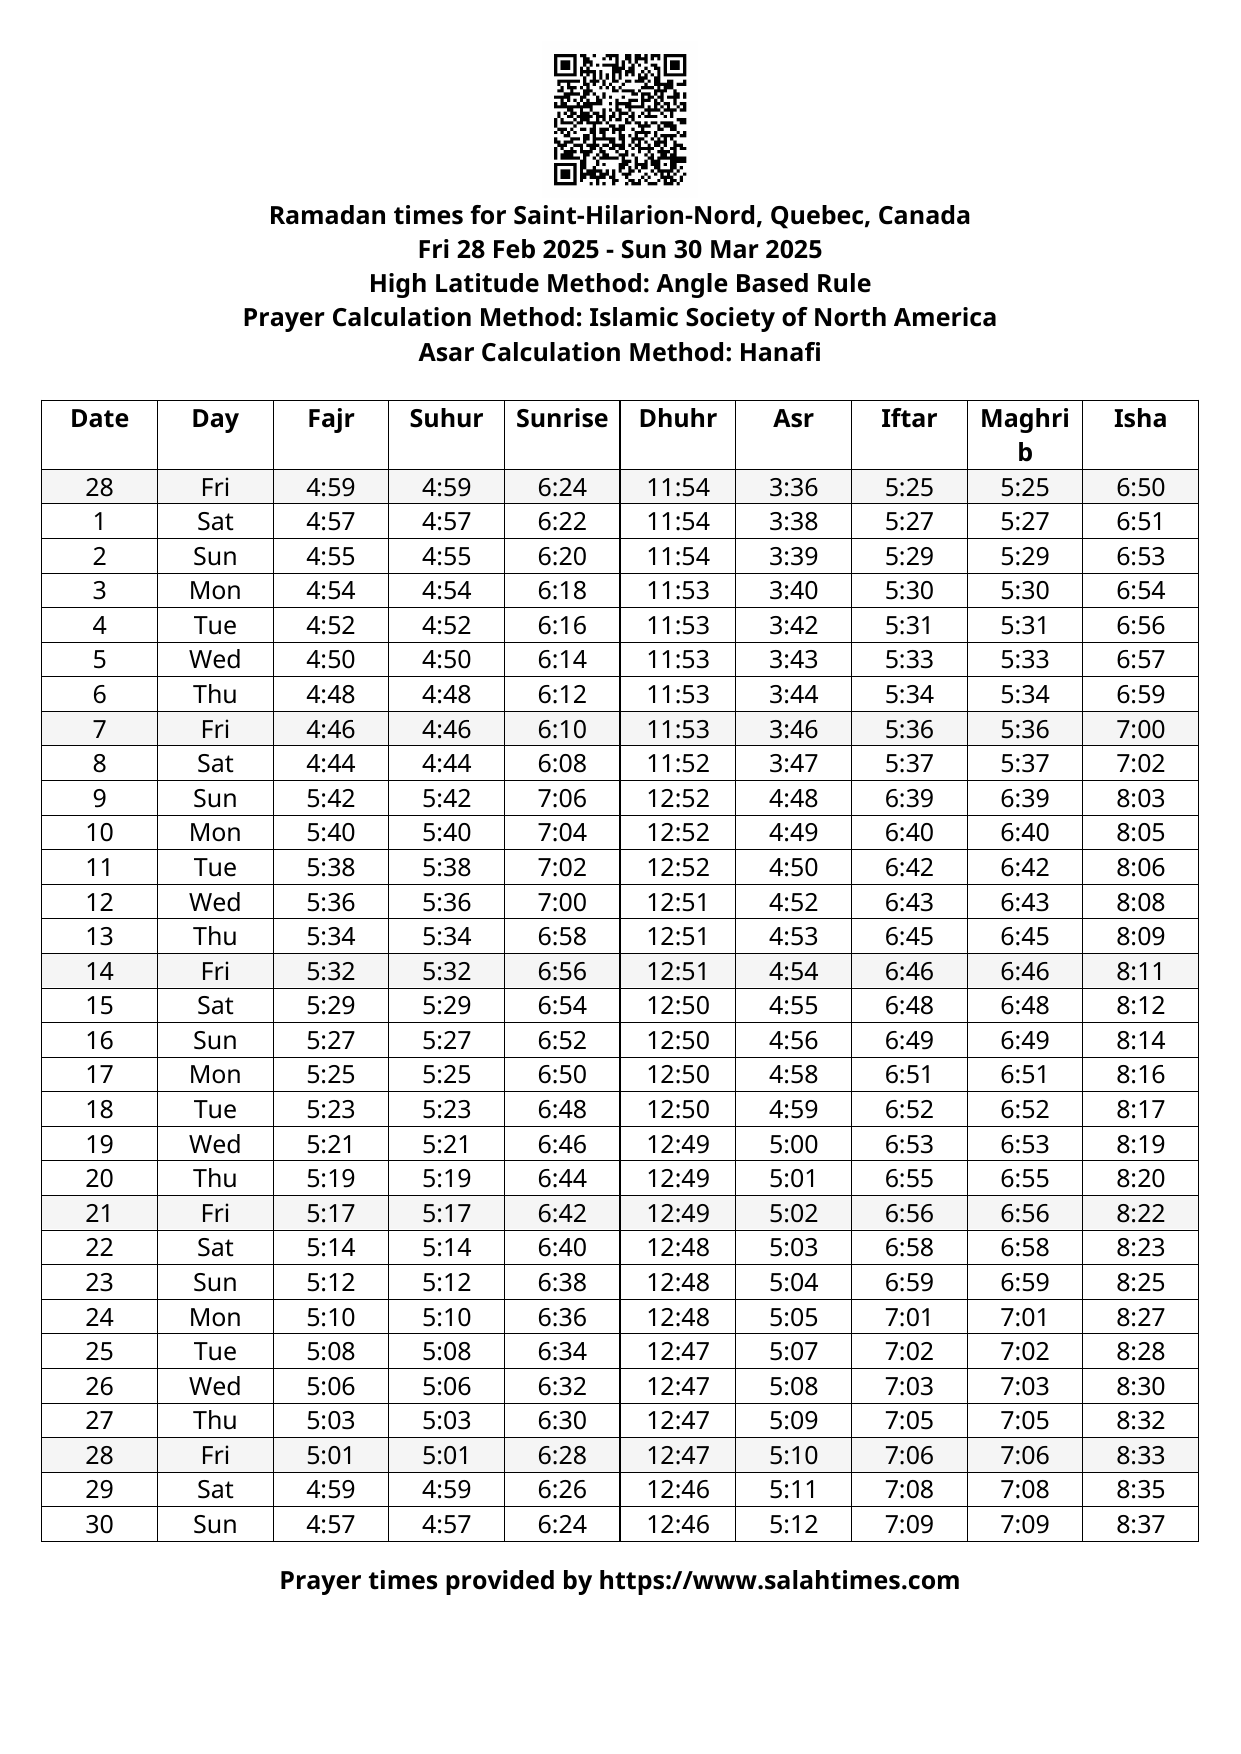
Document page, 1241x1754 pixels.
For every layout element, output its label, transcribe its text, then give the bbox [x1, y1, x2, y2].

table_cell 4:48 [736, 781, 851, 814]
table_cell 5:08 [736, 1369, 851, 1402]
table_cell 8:20 [1083, 1161, 1198, 1195]
table_cell 12:47 [621, 1404, 735, 1437]
table_cell 6:49 [968, 1023, 1082, 1057]
table_cell 5:29 [852, 539, 967, 572]
table_cell 6:45 [852, 919, 967, 953]
text Asar Calculation Method: Hanafi [42, 334, 1198, 368]
table_cell 5:31 [852, 608, 967, 642]
table_cell 6:58 [852, 1231, 967, 1264]
table_cell Sun [158, 781, 273, 814]
table_cell 4:50 [736, 850, 851, 884]
table_cell Fri [158, 1438, 273, 1472]
picture [542, 41, 699, 198]
table_cell 5:01 [274, 1438, 388, 1472]
table_cell 6:20 [505, 539, 619, 572]
table_cell 5:32 [389, 954, 504, 987]
table_cell 12:50 [621, 1023, 735, 1057]
table_cell 5:23 [389, 1092, 504, 1126]
table_cell 7:02 [852, 1334, 967, 1368]
table_cell 5:10 [736, 1438, 851, 1472]
table_header Maghrib [968, 401, 1082, 469]
table_cell 5:14 [389, 1231, 504, 1264]
table_cell 12:50 [621, 989, 735, 1022]
table_cell Thu [158, 919, 273, 953]
table_header Asr [736, 401, 851, 469]
table_cell 5:30 [968, 574, 1082, 607]
table_cell 6:59 [852, 1265, 967, 1299]
table_cell 6:54 [505, 989, 619, 1022]
table_cell 5:17 [274, 1196, 388, 1229]
table_cell 7:03 [968, 1369, 1082, 1402]
table_cell 4:54 [736, 954, 851, 987]
table_cell 4:55 [274, 539, 388, 572]
table_cell 5:25 [274, 1058, 388, 1091]
table_cell 12:50 [621, 1058, 735, 1091]
table_cell 5:02 [736, 1196, 851, 1229]
table_cell 5:05 [736, 1300, 851, 1333]
table_cell 6:50 [1083, 470, 1198, 503]
table_cell 11:53 [621, 712, 735, 745]
table_cell 6:53 [852, 1127, 967, 1160]
table_cell 5:37 [968, 746, 1082, 780]
table_cell 4 [42, 608, 157, 642]
table_cell Mon [158, 1058, 273, 1091]
table_cell 5:25 [389, 1058, 504, 1091]
table_cell 6:58 [505, 919, 619, 953]
table_cell 12:51 [621, 919, 735, 953]
table_cell 6:51 [968, 1058, 1082, 1091]
table_cell 6:49 [852, 1023, 967, 1057]
table_cell 8:33 [1083, 1438, 1198, 1472]
table_cell 5:12 [274, 1265, 388, 1299]
table_cell 5:27 [389, 1023, 504, 1057]
table_cell 5:34 [274, 919, 388, 953]
table_cell 6:57 [1083, 643, 1198, 676]
table_cell 6:28 [505, 1438, 619, 1472]
table_cell 3:47 [736, 746, 851, 780]
table_cell 8:17 [1083, 1092, 1198, 1126]
table_cell 12:49 [621, 1161, 735, 1195]
table_cell 8:05 [1083, 816, 1198, 849]
table_cell 9 [42, 781, 157, 814]
table_cell 5:37 [852, 746, 967, 780]
table_cell 5:36 [852, 712, 967, 745]
table_cell 5:19 [274, 1161, 388, 1195]
table_cell Tue [158, 608, 273, 642]
table_cell 2 [42, 539, 157, 572]
table_cell 12:49 [621, 1196, 735, 1229]
table_cell 5:03 [736, 1231, 851, 1264]
table_cell 6:32 [505, 1369, 619, 1402]
table_cell 8:12 [1083, 989, 1198, 1022]
table_cell 7:02 [505, 850, 619, 884]
table_cell 12:46 [621, 1473, 735, 1506]
table_cell 7:06 [968, 1438, 1082, 1472]
table_cell 5:12 [389, 1265, 504, 1299]
table_cell 5:10 [274, 1300, 388, 1333]
table_cell 6:56 [1083, 608, 1198, 642]
table_cell 11:54 [621, 504, 735, 538]
table_cell 4:52 [389, 608, 504, 642]
table_cell 12:52 [621, 850, 735, 884]
table_cell 12:48 [621, 1231, 735, 1264]
table_cell 4:59 [736, 1092, 851, 1126]
table_cell 7:01 [852, 1300, 967, 1333]
table_cell Thu [158, 1404, 273, 1437]
table_cell 12:47 [621, 1438, 735, 1472]
table_cell 4:59 [274, 1473, 388, 1506]
table_cell 4:59 [274, 470, 388, 503]
table_cell 11:54 [621, 539, 735, 572]
table_cell 4:53 [736, 919, 851, 953]
table_cell 6:51 [1083, 504, 1198, 538]
table_cell 6:58 [968, 1231, 1082, 1264]
table_header Dhuhr [621, 401, 735, 469]
table_cell 5:27 [852, 504, 967, 538]
table_cell 5:27 [274, 1023, 388, 1057]
table_cell Wed [158, 643, 273, 676]
table_cell 5:34 [389, 919, 504, 953]
table_cell 7:03 [852, 1369, 967, 1402]
table_cell 12 [42, 885, 157, 918]
table_cell 19 [42, 1127, 157, 1160]
table_cell 6:52 [852, 1092, 967, 1126]
table_cell 3:39 [736, 539, 851, 572]
table_cell Fri [158, 954, 273, 987]
table_cell 5:25 [968, 470, 1082, 503]
table_cell 6:40 [852, 816, 967, 849]
text High Latitude Method: Angle Based Rule [42, 266, 1198, 300]
table_cell 5:14 [274, 1231, 388, 1264]
table_cell Fri [158, 470, 273, 503]
table_cell Tue [158, 1092, 273, 1126]
table_cell 24 [42, 1300, 157, 1333]
table_cell 14 [42, 954, 157, 987]
table_cell 6:46 [968, 954, 1082, 987]
table_cell 8:37 [1083, 1507, 1198, 1541]
table_cell 5:09 [736, 1404, 851, 1437]
table_cell Wed [158, 1127, 273, 1160]
table_cell 6:14 [505, 643, 619, 676]
table_cell 6:48 [852, 989, 967, 1022]
table_cell 6:34 [505, 1334, 619, 1368]
table_cell 5:21 [274, 1127, 388, 1160]
table_cell 8:22 [1083, 1196, 1198, 1229]
table_cell 5:36 [968, 712, 1082, 745]
table_cell Sat [158, 1231, 273, 1264]
table_cell 4:59 [389, 470, 504, 503]
table_cell 5:01 [736, 1161, 851, 1195]
table_cell 7:05 [852, 1404, 967, 1437]
table_cell 5:01 [389, 1438, 504, 1472]
table_header Suhur [389, 401, 504, 469]
table_cell 7:01 [968, 1300, 1082, 1333]
table_cell 6:42 [968, 850, 1082, 884]
table_cell 6:12 [505, 677, 619, 711]
table_cell 1 [42, 504, 157, 538]
table_cell 4:57 [274, 1507, 388, 1541]
table_cell 12:48 [621, 1300, 735, 1333]
table_cell 6:54 [1083, 574, 1198, 607]
table_cell 5:03 [389, 1404, 504, 1437]
table_cell 8:30 [1083, 1369, 1198, 1402]
table_cell 7:08 [852, 1473, 967, 1506]
table_cell 12:52 [621, 816, 735, 849]
table_cell 11:53 [621, 643, 735, 676]
table_header Fajr [274, 401, 388, 469]
table_cell 3:40 [736, 574, 851, 607]
table_cell 6:59 [1083, 677, 1198, 711]
table_cell 5:33 [968, 643, 1082, 676]
table_cell 6:40 [968, 816, 1082, 849]
table_cell 6:50 [505, 1058, 619, 1091]
table_cell 28 [42, 1438, 157, 1472]
table_cell 3:42 [736, 608, 851, 642]
table_cell 4:52 [736, 885, 851, 918]
table_cell 8 [42, 746, 157, 780]
table_cell 8:23 [1083, 1231, 1198, 1264]
table_cell 4:59 [389, 1473, 504, 1506]
table_cell 7:05 [968, 1404, 1082, 1437]
table_cell 8:11 [1083, 954, 1198, 987]
table_cell 5:07 [736, 1334, 851, 1368]
table_cell 5:00 [736, 1127, 851, 1160]
table_cell 6:42 [852, 850, 967, 884]
table_cell 5:06 [389, 1369, 504, 1402]
table_cell 5:30 [852, 574, 967, 607]
table_cell 15 [42, 989, 157, 1022]
table_cell 6:08 [505, 746, 619, 780]
table_cell Wed [158, 1369, 273, 1402]
table_cell 12:46 [621, 1507, 735, 1541]
table_cell 7:09 [968, 1507, 1082, 1541]
table_cell 5:08 [389, 1334, 504, 1368]
table_cell 7:06 [852, 1438, 967, 1472]
table_cell Sat [158, 989, 273, 1022]
table_cell 5:34 [968, 677, 1082, 711]
table_cell 6:22 [505, 504, 619, 538]
table_cell 20 [42, 1161, 157, 1195]
table_cell 5:31 [968, 608, 1082, 642]
table_cell 6:53 [1083, 539, 1198, 572]
table_cell 6:45 [968, 919, 1082, 953]
table_cell 7:02 [1083, 746, 1198, 780]
table_cell 3:43 [736, 643, 851, 676]
table_cell 6:43 [852, 885, 967, 918]
table_cell 4:50 [274, 643, 388, 676]
table_cell 6:30 [505, 1404, 619, 1437]
table_cell Fri [158, 1196, 273, 1229]
text Fri 28 Feb 2025 - Sun 30 Mar 2025 [42, 232, 1198, 266]
table_cell 8:27 [1083, 1300, 1198, 1333]
table_cell 5:34 [852, 677, 967, 711]
table_cell 6:55 [968, 1161, 1082, 1195]
table_cell 6:39 [852, 781, 967, 814]
table_cell 5:21 [389, 1127, 504, 1160]
table_cell Fri [158, 712, 273, 745]
table_cell 12:50 [621, 1092, 735, 1126]
table_cell 5:17 [389, 1196, 504, 1229]
table_cell 4:49 [736, 816, 851, 849]
table_cell 3:36 [736, 470, 851, 503]
table_cell 3:46 [736, 712, 851, 745]
table_cell 6:43 [968, 885, 1082, 918]
table_cell Sun [158, 1023, 273, 1057]
table_cell 11:54 [621, 470, 735, 503]
table_cell Wed [158, 885, 273, 918]
table_cell 6:55 [852, 1161, 967, 1195]
table_cell 5:42 [389, 781, 504, 814]
table_cell 5:12 [736, 1507, 851, 1541]
table_cell 5:27 [968, 504, 1082, 538]
table_cell 5:42 [274, 781, 388, 814]
text Prayer times provided by https://www.salahtimes.com [42, 1563, 1198, 1597]
table_cell 29 [42, 1473, 157, 1506]
table_cell 8:35 [1083, 1473, 1198, 1506]
table_cell 6:40 [505, 1231, 619, 1264]
table_cell Thu [158, 1161, 273, 1195]
table_cell 8:16 [1083, 1058, 1198, 1091]
table_cell 11:53 [621, 608, 735, 642]
table_cell 28 [42, 470, 157, 503]
table_cell Mon [158, 816, 273, 849]
table_cell 5:32 [274, 954, 388, 987]
table_cell 4:54 [274, 574, 388, 607]
table_cell 5:29 [389, 989, 504, 1022]
table_header Date [42, 401, 157, 469]
table_cell 5:10 [389, 1300, 504, 1333]
table_cell 4:46 [389, 712, 504, 745]
table_cell 6:10 [505, 712, 619, 745]
table_cell 6:26 [505, 1473, 619, 1506]
table_cell 4:48 [274, 677, 388, 711]
text Ramadan times for Saint-Hilarion-Nord, Quebec, Canada [42, 198, 1198, 232]
table_cell Sat [158, 504, 273, 538]
table_cell 6:48 [505, 1092, 619, 1126]
table_cell 12:47 [621, 1369, 735, 1402]
table_cell Sat [158, 1473, 273, 1506]
table_cell 3 [42, 574, 157, 607]
table_cell 4:57 [274, 504, 388, 538]
table_cell 7:04 [505, 816, 619, 849]
table_cell 25 [42, 1334, 157, 1368]
table_cell 4:52 [274, 608, 388, 642]
table_cell 4:44 [389, 746, 504, 780]
table_cell 5 [42, 643, 157, 676]
table_cell 6:46 [505, 1127, 619, 1160]
table_cell 10 [42, 816, 157, 849]
table_cell 5:40 [389, 816, 504, 849]
table_cell 6:36 [505, 1300, 619, 1333]
table_cell 4:54 [389, 574, 504, 607]
table_cell 11:52 [621, 746, 735, 780]
table_cell Mon [158, 1300, 273, 1333]
table_cell 8:14 [1083, 1023, 1198, 1057]
table_cell 5:40 [274, 816, 388, 849]
table_cell 5:11 [736, 1473, 851, 1506]
table_cell 27 [42, 1404, 157, 1437]
table_cell 6:48 [968, 989, 1082, 1022]
table_cell 4:55 [389, 539, 504, 572]
table_cell 4:55 [736, 989, 851, 1022]
table_cell 13 [42, 919, 157, 953]
table_cell 5:38 [389, 850, 504, 884]
table_cell 23 [42, 1265, 157, 1299]
table_cell Tue [158, 1334, 273, 1368]
table_cell 5:04 [736, 1265, 851, 1299]
table_cell 3:44 [736, 677, 851, 711]
table_cell Sun [158, 1265, 273, 1299]
table_cell 3:38 [736, 504, 851, 538]
table_header Sunrise [505, 401, 619, 469]
table_cell 5:38 [274, 850, 388, 884]
table_cell Tue [158, 850, 273, 884]
table_cell 4:58 [736, 1058, 851, 1091]
text Prayer Calculation Method: Islamic Society of North America [42, 300, 1198, 334]
table_cell 7:09 [852, 1507, 967, 1541]
table_cell 6:56 [852, 1196, 967, 1229]
table_cell 6:56 [968, 1196, 1082, 1229]
table_cell 12:49 [621, 1127, 735, 1160]
table_cell 21 [42, 1196, 157, 1229]
table_cell 8:09 [1083, 919, 1198, 953]
table_cell 6 [42, 677, 157, 711]
table_cell Sat [158, 746, 273, 780]
table_cell 5:25 [852, 470, 967, 503]
table_cell 6:38 [505, 1265, 619, 1299]
table_header Day [158, 401, 273, 469]
table_cell 12:51 [621, 885, 735, 918]
table_cell 6:44 [505, 1161, 619, 1195]
table_cell 6:46 [852, 954, 967, 987]
table_cell 8:06 [1083, 850, 1198, 884]
table_cell 4:57 [389, 504, 504, 538]
table_cell Sun [158, 1507, 273, 1541]
table_cell 8:25 [1083, 1265, 1198, 1299]
table_cell 6:24 [505, 1507, 619, 1541]
table_cell 8:19 [1083, 1127, 1198, 1160]
table_cell Sun [158, 539, 273, 572]
table_cell 22 [42, 1231, 157, 1264]
table_cell 7 [42, 712, 157, 745]
table_cell 5:36 [274, 885, 388, 918]
table_cell 30 [42, 1507, 157, 1541]
table_cell 6:24 [505, 470, 619, 503]
table_cell 4:57 [389, 1507, 504, 1541]
table_cell 6:51 [852, 1058, 967, 1091]
table_cell 12:47 [621, 1334, 735, 1368]
table_cell 5:33 [852, 643, 967, 676]
table_cell 7:00 [1083, 712, 1198, 745]
table_cell 6:52 [505, 1023, 619, 1057]
table_cell 5:23 [274, 1092, 388, 1126]
table_cell 4:44 [274, 746, 388, 780]
table_cell 12:52 [621, 781, 735, 814]
table_cell 6:53 [968, 1127, 1082, 1160]
table_cell 4:50 [389, 643, 504, 676]
table_cell 4:48 [389, 677, 504, 711]
table_cell 26 [42, 1369, 157, 1402]
table_cell 5:03 [274, 1404, 388, 1437]
table_cell 11:53 [621, 677, 735, 711]
table_cell 6:59 [968, 1265, 1082, 1299]
table_cell 7:02 [968, 1334, 1082, 1368]
table_cell 5:08 [274, 1334, 388, 1368]
table_cell 6:56 [505, 954, 619, 987]
table_cell 6:16 [505, 608, 619, 642]
table_cell 7:00 [505, 885, 619, 918]
table_cell 5:36 [389, 885, 504, 918]
table_cell 5:29 [968, 539, 1082, 572]
table_cell 12:48 [621, 1265, 735, 1299]
table_cell 18 [42, 1092, 157, 1126]
table_cell 6:52 [968, 1092, 1082, 1126]
table_cell 16 [42, 1023, 157, 1057]
table_cell 8:28 [1083, 1334, 1198, 1368]
table_cell 17 [42, 1058, 157, 1091]
table_cell 12:51 [621, 954, 735, 987]
table_cell 11:53 [621, 574, 735, 607]
table_cell 5:19 [389, 1161, 504, 1195]
table_cell 7:08 [968, 1473, 1082, 1506]
table_cell 4:56 [736, 1023, 851, 1057]
table_header Isha [1083, 401, 1198, 469]
table_cell 8:08 [1083, 885, 1198, 918]
table_cell 6:18 [505, 574, 619, 607]
table_cell 7:06 [505, 781, 619, 814]
table_cell 5:06 [274, 1369, 388, 1402]
table_cell 5:29 [274, 989, 388, 1022]
table_header Iftar [852, 401, 967, 469]
table_cell 6:42 [505, 1196, 619, 1229]
table_cell Mon [158, 574, 273, 607]
table_cell Thu [158, 677, 273, 711]
table_cell 8:03 [1083, 781, 1198, 814]
table_cell 8:32 [1083, 1404, 1198, 1437]
table_cell 11 [42, 850, 157, 884]
table_cell 6:39 [968, 781, 1082, 814]
table_cell 4:46 [274, 712, 388, 745]
